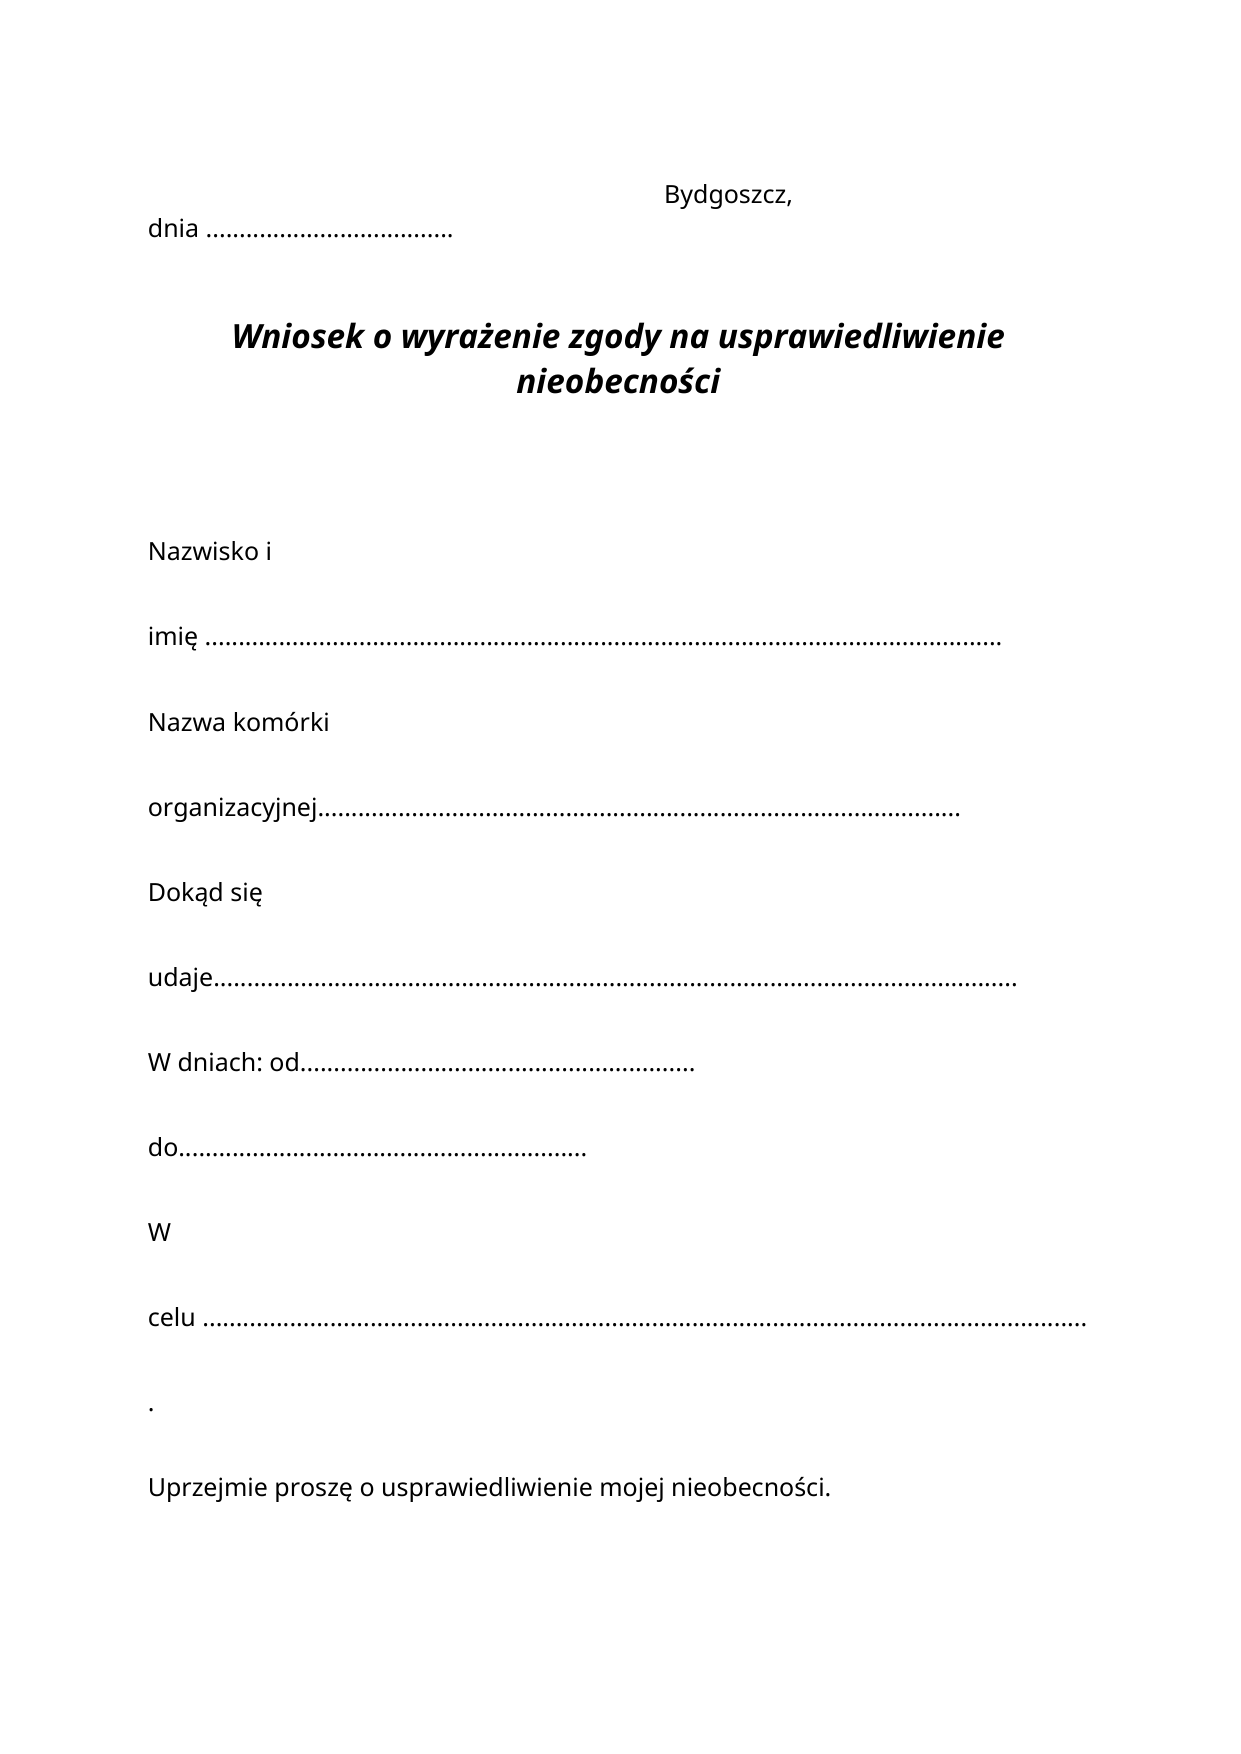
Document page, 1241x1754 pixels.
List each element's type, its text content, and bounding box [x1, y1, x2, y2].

text W celu ..................................................................................................................................... [148, 1215, 1093, 1419]
text Wniosek o wyrażenie zgody na usprawiedliwienie nieobecności [148, 313, 1093, 403]
text Bydgoszcz, dnia ..................................... [148, 176, 1093, 244]
text Uprzejmie proszę o usprawiedliwienie mojej nieobecności. [148, 1470, 1093, 1504]
text W dniach: od........................................................... do............................................................. [148, 1044, 1093, 1164]
text Dokąd się udaje........................................................................................................................ [148, 874, 1093, 993]
text Nazwisko i imię ....................................................................................................................... [148, 534, 1093, 653]
text Nazwa komórki organizacyjnej................................................................................................ [148, 704, 1093, 823]
